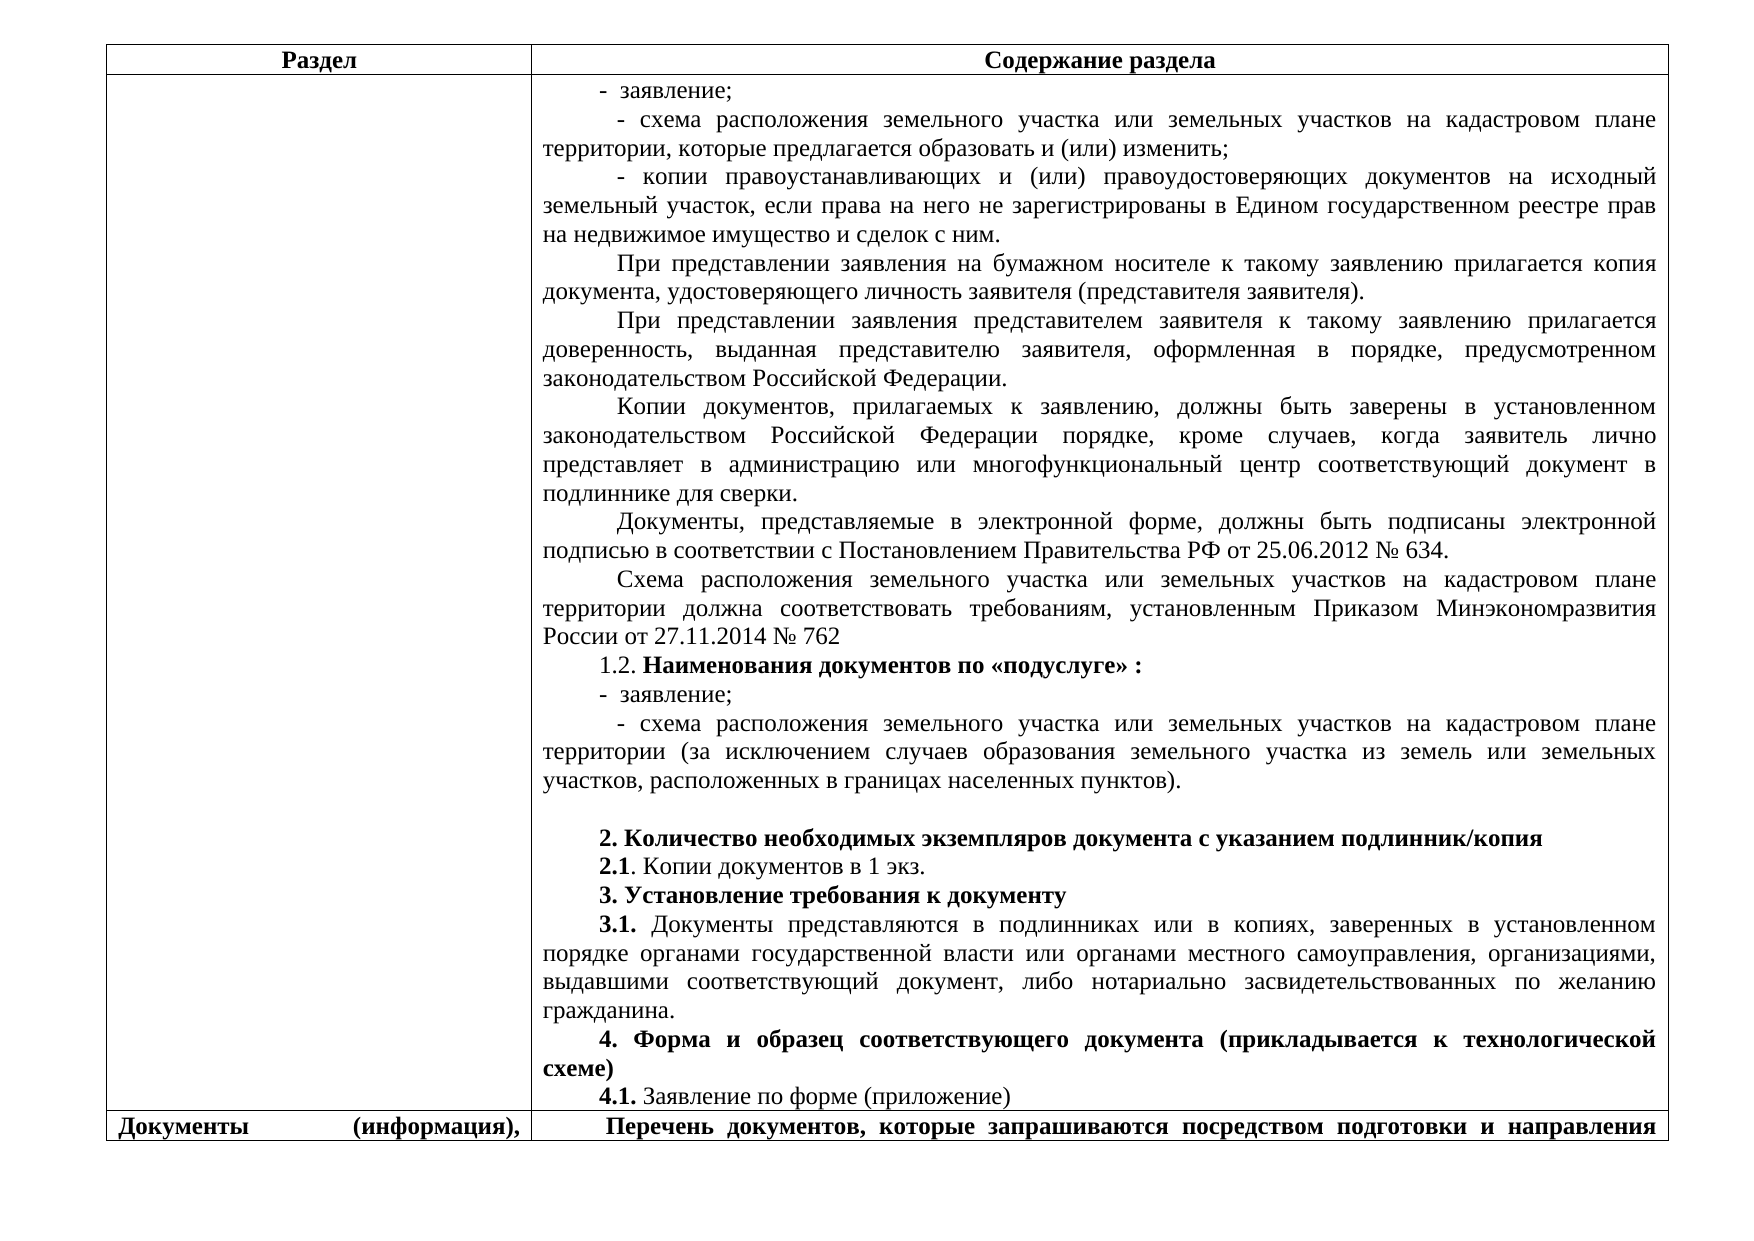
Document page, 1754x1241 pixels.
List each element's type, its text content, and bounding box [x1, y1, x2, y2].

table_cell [107, 75, 531, 1110]
table_header Содержание раздела [532, 45, 1668, 74]
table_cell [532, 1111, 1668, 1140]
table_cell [532, 75, 1668, 1110]
table_header Раздел [107, 45, 531, 74]
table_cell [107, 1111, 531, 1140]
